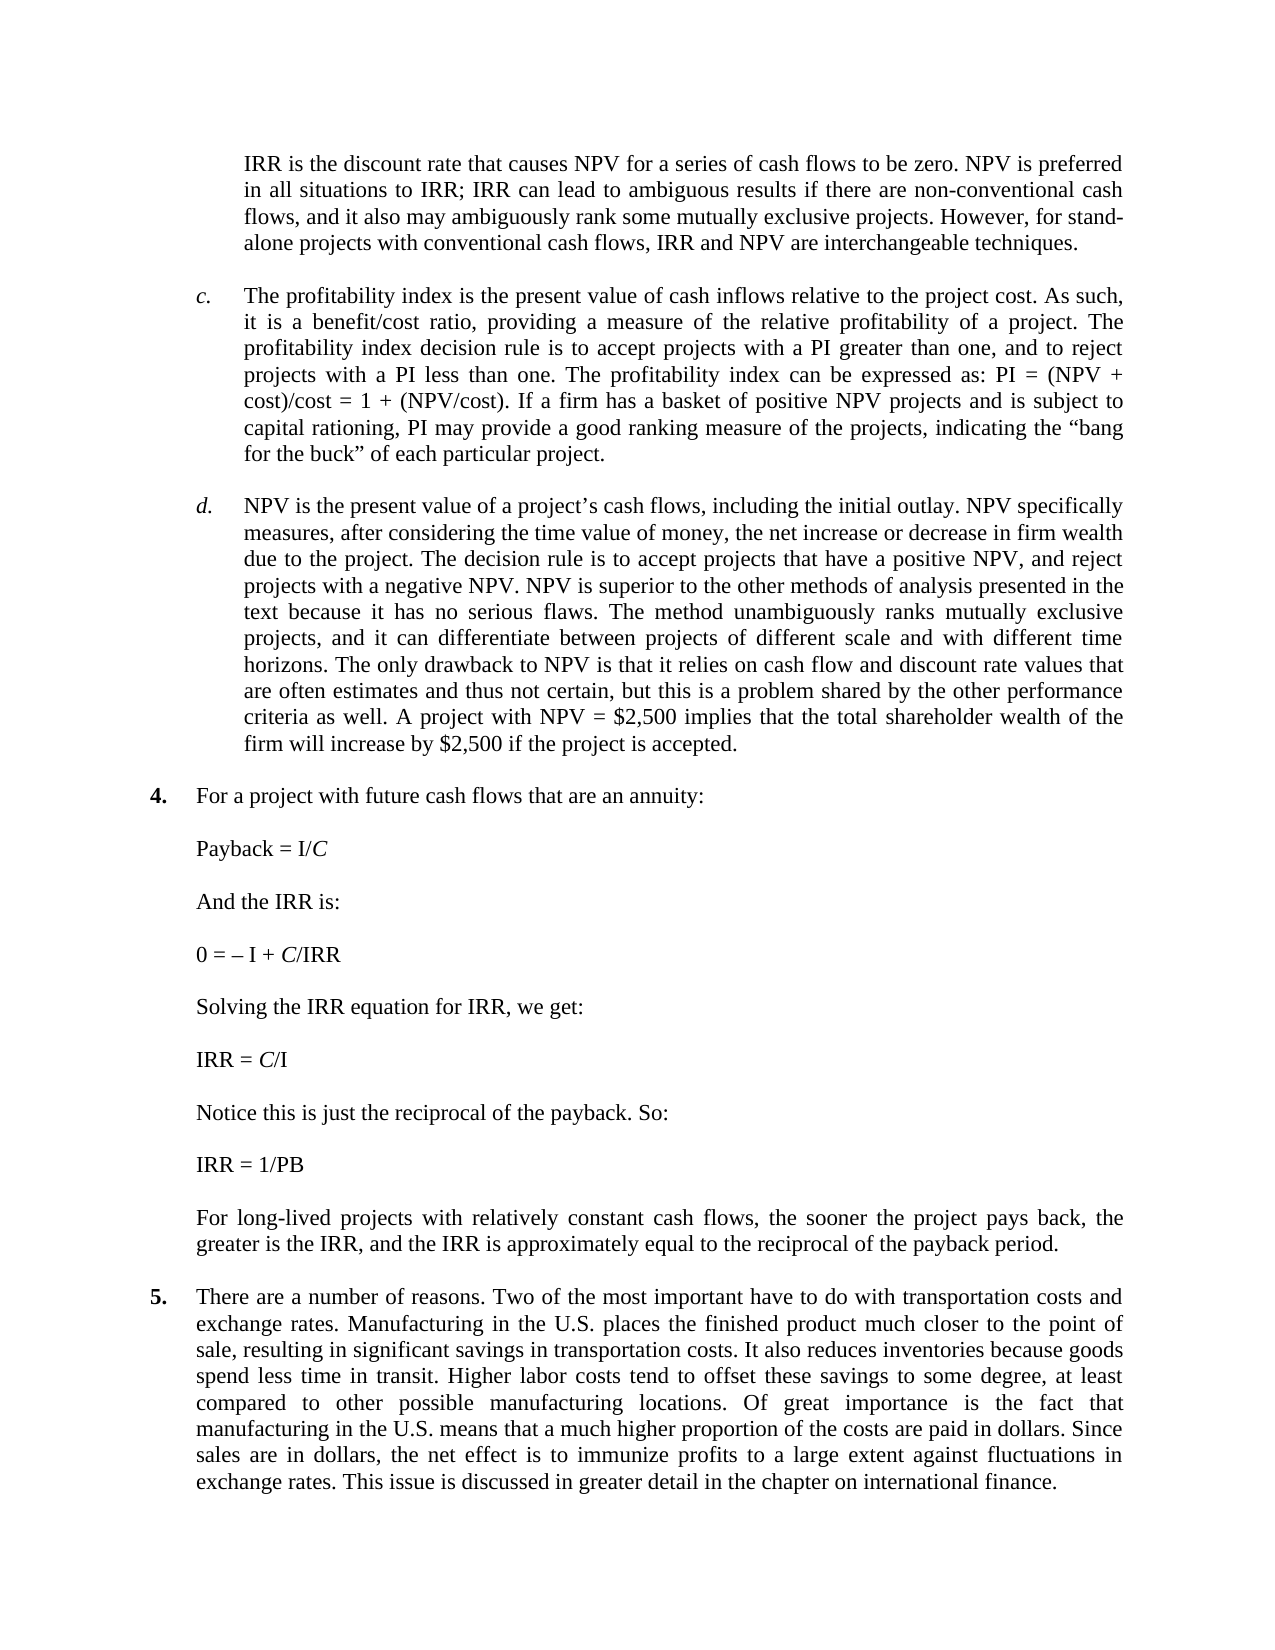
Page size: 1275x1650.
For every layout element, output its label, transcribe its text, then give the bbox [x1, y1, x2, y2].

text Notice this is just the reciprocal of the payback. So: [150, 1099, 1125, 1125]
text IRR is the discount rate that causes NPV for a series of cash flows to be zero. NPV is preferred in all situations to IRR; IRR can lead to ambiguous results if there are non-conventional cash flows, and it also may ambiguously rank some mutually exclusive projects. However, for stand-alone projects with conventional cash flows, IRR and NPV are interchangeable techniques. [150, 150, 1125, 255]
text 0 = – I + C/IRR [150, 941, 1125, 967]
text For long-lived projects with relatively constant cash flows, the sooner the project pays back, the greater is the IRR, and the IRR is approximately equal to the reciprocal of the payback period. [150, 1204, 1125, 1257]
text 5. There are a number of reasons. Two of the most important have to do with transportation costs and exchange rates. Manufacturing in the U.S. places the finished product much closer to the point of sale, resulting in significant savings in transportation costs. It also reduces inventories because goods spend less time in transit. Higher labor costs tend to offset these savings to some degree, at least compared to other possible manufacturing locations. Of great importance is the fact that manufacturing in the U.S. means that a much higher proportion of the costs are paid in dollars. Since sales are in dollars, the net effect is to immunize profits to a large extent against fluctuations in exchange rates. This issue is discussed in greater detail in the chapter on international finance. [150, 1283, 1125, 1494]
text d. NPV is the present value of a project’s cash flows, including the initial outlay. NPV specifically measures, after considering the time value of money, the net increase or decrease in firm wealth due to the project. The decision rule is to accept projects that have a positive NPV, and reject projects with a negative NPV. NPV is superior to the other methods of analysis presented in the text because it has no serious flaws. The method unambiguously ranks mutually exclusive projects, and it can differentiate between projects of different scale and with different time horizons. The only drawback to NPV is that it relies on cash flow and discount rate values that are often estimates and thus not certain, but this is a problem shared by the other performance criteria as well. A project with NPV = $2,500 implies that the total shareholder wealth of the firm will increase by $2,500 if the project is accepted. [150, 493, 1125, 756]
text c. The profitability index is the present value of cash inflows relative to the project cost. As such, it is a benefit/cost ratio, providing a measure of the relative profitability of a project. The profitability index decision rule is to accept projects with a PI greater than one, and to reject projects with a PI less than one. The profitability index can be expressed as: PI = (NPV + cost)/cost = 1 + (NPV/cost). If a firm has a basket of positive NPV projects and is subject to capital rationing, PI may provide a good ranking measure of the projects, indicating the “bang for the buck” of each particular project. [150, 282, 1125, 466]
text IRR = 1/PB [150, 1151, 1125, 1178]
text Solving the IRR equation for IRR, we get: [150, 993, 1125, 1020]
text 4. For a project with future cash flows that are an annuity: [150, 782, 1125, 809]
text IRR = C/I [150, 1046, 1125, 1072]
text And the IRR is: [150, 888, 1125, 914]
text Payback = I/C [150, 835, 1125, 862]
